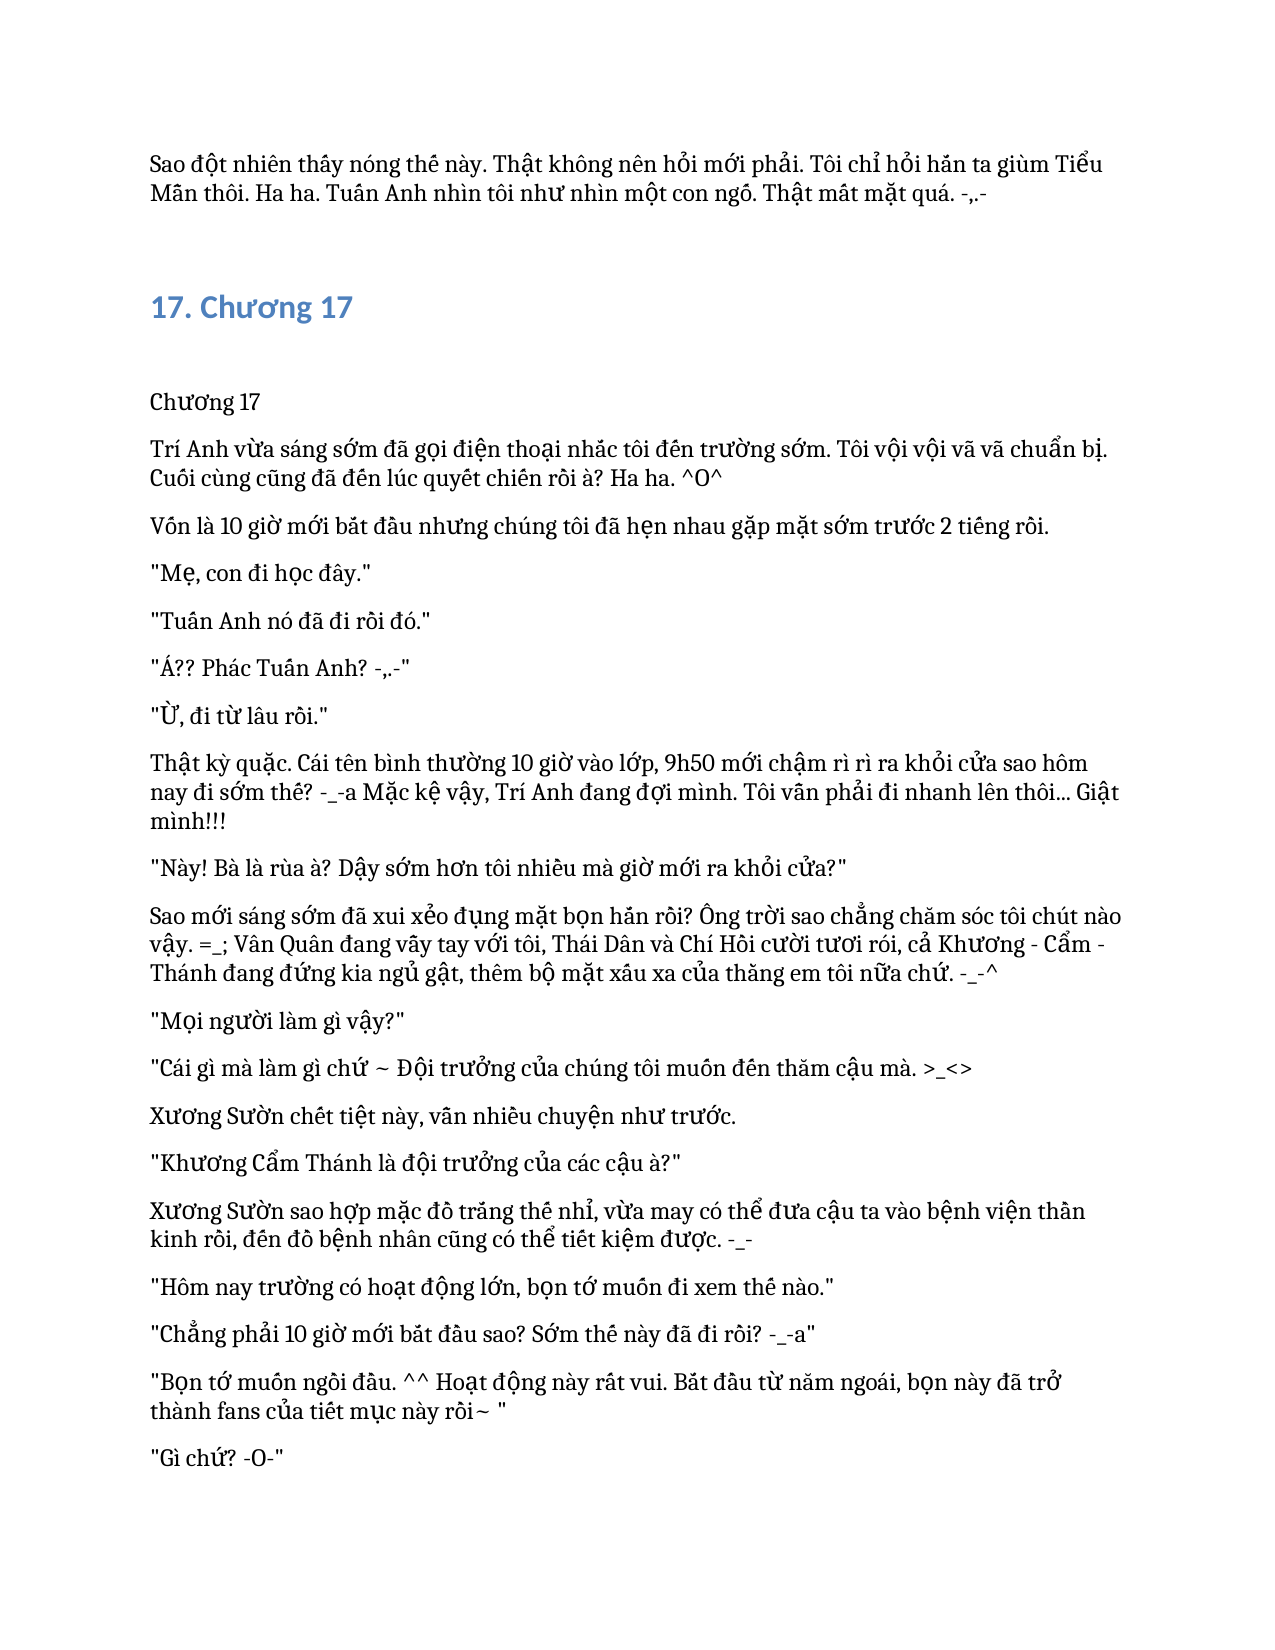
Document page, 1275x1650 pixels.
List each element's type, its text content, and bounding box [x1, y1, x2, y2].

text "Ừ, đi từ lâu rồi." [150, 702, 1125, 730]
text "Hôm nay trường có hoạt động lớn, bọn tớ muốn đi xem thế nào." [150, 1273, 1125, 1302]
text "Á?? Phác Tuấn Anh? -,.-" [150, 654, 1125, 683]
text "Chẳng phải 10 giờ mới bắt đầu sao? Sớm thế này đã đi rồi? -_-a" [150, 1320, 1125, 1349]
text Trí Anh vừa sáng sớm đã gọi điện thoại nhắc tôi đến trường sớm. Tôi vội vội vã vã chuẩn bị. Cuối cùng cũng đã đến lúc quyết chiến rồi à? Ha ha. ^O^ [150, 435, 1125, 493]
text "Bọn tớ muốn ngồi đầu. ^^ Hoạt động này rất vui. Bắt đầu từ năm ngoái, bọn này đã trở thành fans của tiết mục này rồi~ " [150, 1368, 1125, 1425]
text Vốn là 10 giờ mới bắt đầu nhưng chúng tôi đã hẹn nhau gặp mặt sớm trước 2 tiếng rồi. [150, 512, 1125, 540]
text Sao mới sáng sớm đã xui xẻo đụng mặt bọn hắn rồi? Ông trời sao chẳng chăm sóc tôi chút nào vậy. =_; Vân Quân đang vẫy tay với tôi, Thái Dân và Chí Hồi cười tươi rói, cả Khương - Cẩm - Thánh đang đứng kia ngủ gật, thêm bộ mặt xấu xa của thằng em tôi nữa chứ. -_-^ [150, 902, 1125, 988]
subtitle 17. Chương 17 [150, 286, 1125, 327]
text Xương Sườn chết tiệt này, vẫn nhiều chuyện như trước. [150, 1102, 1125, 1130]
text "Cái gì mà làm gì chứ ~ Đội trưởng của chúng tôi muốn đến thăm cậu mà. >_<> [150, 1054, 1125, 1083]
text "Khương Cẩm Thánh là đội trưởng của các cậu à?" [150, 1149, 1125, 1178]
text "Mẹ, con đi học đây." [150, 559, 1125, 588]
text Thật kỳ quặc. Cái tên bình thường 10 giờ vào lớp, 9h50 mới chậm rì rì ra khỏi cửa sao hôm nay đi sớm thế? -_-a Mặc kệ vậy, Trí Anh đang đợi mình. Tôi vẫn phải đi nhanh lên thôi... Giật mình!!! [150, 749, 1125, 835]
text "Này! Bà là rùa à? Dậy sớm hơn tôi nhiều mà giờ mới ra khỏi cửa?" [150, 854, 1125, 883]
text Xương Sườn sao hợp mặc đồ trắng thế nhỉ, vừa may có thể đưa cậu ta vào bệnh viện thần kinh rồi, đến đồ bệnh nhân cũng có thể tiết kiệm được. -_- [150, 1197, 1125, 1254]
text "Mọi người làm gì vậy?" [150, 1007, 1125, 1035]
text Sao đột nhiên thấy nóng thế này. Thật không nên hỏi mới phải. Tôi chỉ hỏi hắn ta giùm Tiểu Mẫn thôi. Ha ha. Tuấn Anh nhìn tôi như nhìn một con ngố. Thật mất mặt quá. -,.- [150, 150, 1125, 265]
text Chương 17 [150, 330, 1125, 417]
text "Gì chứ? -O-" [150, 1444, 1125, 1473]
text "Tuấn Anh nó đã đi rồi đó." [150, 607, 1125, 635]
